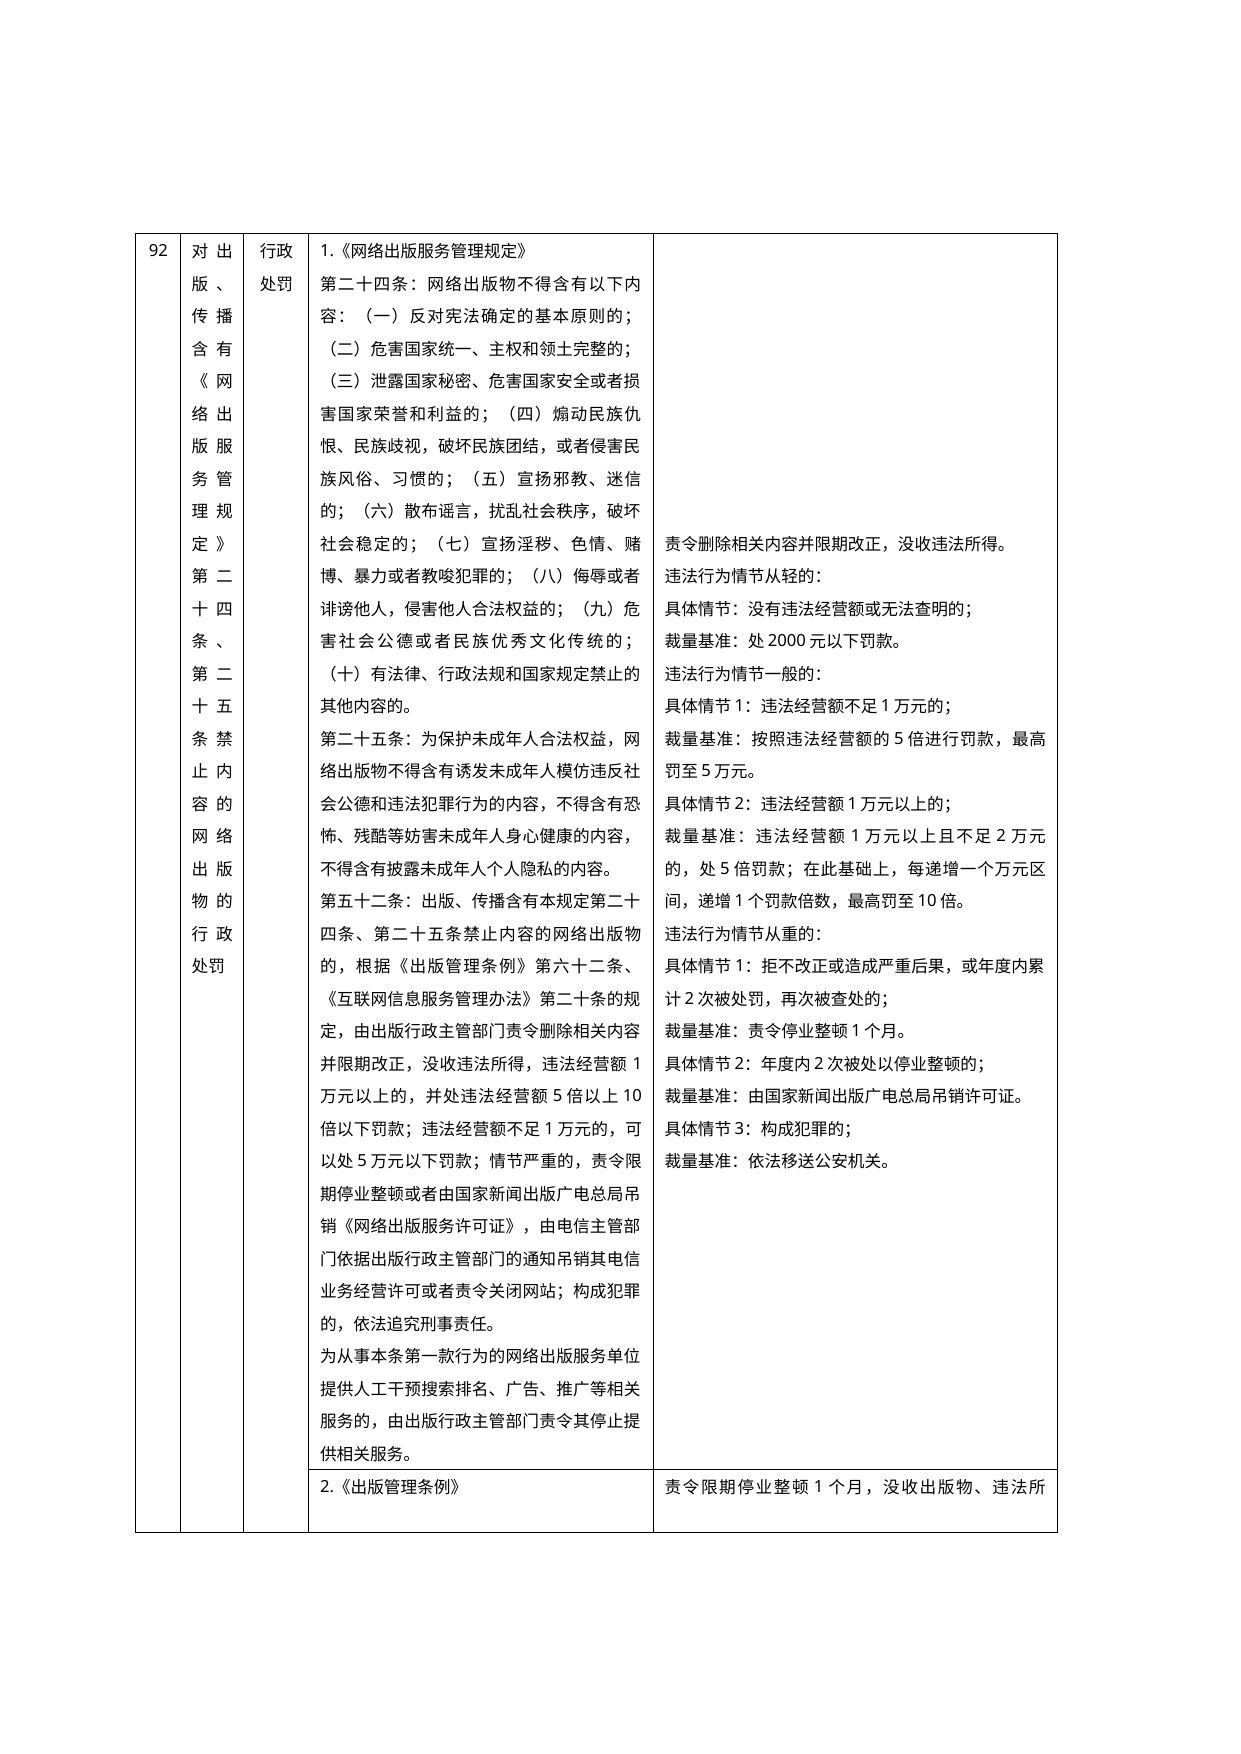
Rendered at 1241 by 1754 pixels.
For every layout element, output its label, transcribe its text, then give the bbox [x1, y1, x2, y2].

table_cell 1.《网络出版服务管理规定》 第二十四条：网络出版物不得含有以下内容：（一）反对宪法确定的基本原则的；（二）危害国家统一、主权和领土完整的；（三）泄露国家秘密、危害国家安全或者损害国家荣誉和利益的；（四）煽动民族仇恨、民族歧视，破坏民族团结，或者侵害民族风俗、习惯的；（五）宣扬邪教、迷信的；（六）散布谣言，扰乱社会秩序，破坏社会稳定的；（七）宣扬淫秽、色情、赌博、暴力或者教唆犯罪的；（八）侮辱或者诽谤他人，侵害他人合法权益的；（九）危害社会公德或者民族优秀文化传统的；（十）有法律、行政法规和国家规定禁止的其他内容的。 第二十五条：为保护未成年人合法权益，网络出版物不得含有诱发未成年人模仿违反社会公德和违法犯罪行为的内容，不得含有恐怖、残酷等妨害未成年人身心健康的内容，不得含有披露未成年人个人隐私的内容。 第五十二条：出版、传播含有本规定第二十四条、第二十五条禁止内容的网络出版物的，根据《出版管理条例》第六十二条、《互联网信息服务管理办法》第二十条的规定，由出版行政主管部门责令删除相关内容并限期改正，没收违法所得，违法经营额1万元以上的，并处违法经营额5倍以上10倍以下罚款；违法经营额不足1万元的，可以处5万元以下罚款；情节严重的，责令限期停业整顿或者由国家新闻出版广电总局吊销《网络出版服务许可证》，由电信主管部门依据出版行政主管部门的通知吊销其电信业务经营许可或者责令关闭网站；构成犯罪的，依法追究刑事责任。 为从事本条第一款行为的网络出版服务单位提供人工干预搜索排名、广告、推广等相关服务的，由出版行政主管部门责令其停止提供相关服务。 [309, 234, 653, 1469]
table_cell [654, 1470, 1057, 1532]
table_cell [309, 1470, 653, 1532]
table_cell 对出版、传播含有《网络出版服务管理规定》第二十四条、第二十五条禁止内容的网络出版物的行政处罚 [181, 234, 243, 1532]
table_cell 责令删除相关内容并限期改正，没收违法所得。 违法行为情节从轻的： 具体情节：没有违法经营额或无法查明的； 裁量基准：处2000元以下罚款。 违法行为情节一般的： 具体情节1：违法经营额不足1万元的； 裁量基准：按照违法经营额的5倍进行罚款，最高罚至5万元。 具体情节2：违法经营额1万元以上的； 裁量基准：违法经营额1万元以上且不足2万元的，处5倍罚款；在此基础上，每递增一个万元区间，递增1个罚款倍数，最高罚至10倍。 违法行为情节从重的： 具体情节1：拒不改正或造成严重后果，或年度内累计2次被处罚，再次被查处的； 裁量基准：责令停业整顿1个月。 具体情节2：年度内2次被处以停业整顿的； 裁量基准：由国家新闻出版广电总局吊销许可证。 具体情节3：构成犯罪的； 裁量基准：依法移送公安机关。 [654, 234, 1057, 1469]
table_cell 92 [136, 234, 180, 1532]
table_cell 行政处罚 [244, 234, 308, 1532]
